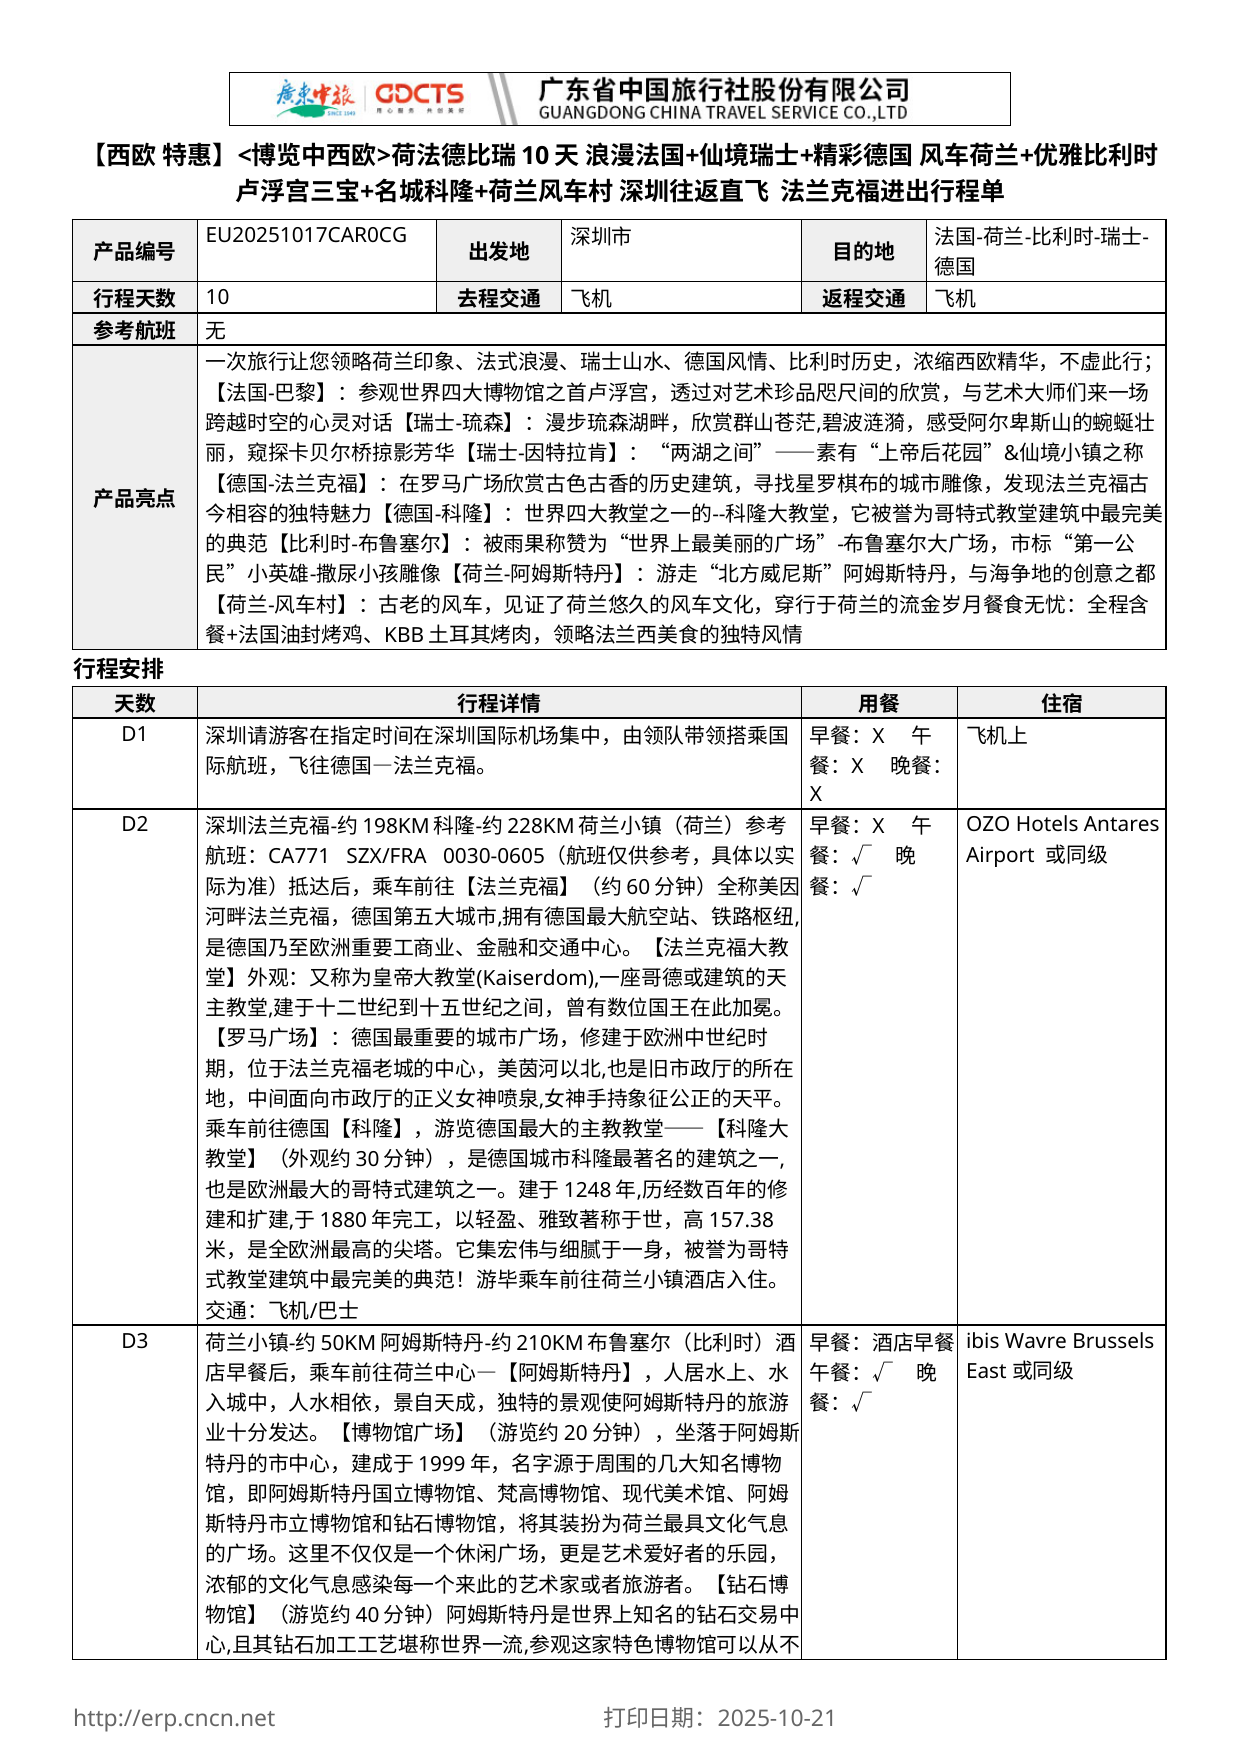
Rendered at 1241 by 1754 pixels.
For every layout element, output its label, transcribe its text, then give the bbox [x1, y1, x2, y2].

table_header 产品编号 [73, 220, 197, 281]
table_header 用餐 [802, 687, 957, 717]
table_header 行程详情 [198, 687, 801, 717]
table_cell 参考航班 [73, 314, 197, 344]
picture [230, 73, 1010, 125]
table_cell 返程交通 [802, 282, 926, 312]
table_cell 10 [198, 282, 436, 312]
table_cell 深圳 [198, 719, 801, 808]
text 【西欧 特惠】<博览中西欧>荷法德比瑞10天 浪漫法国+仙境瑞士+精彩德国 风车荷兰+优雅比利时 卢浮宫三宝+名城科隆+荷兰风车村 深圳往返直飞 法兰克福进出行程单 [73, 136, 1167, 208]
table_cell 行程天数 [73, 282, 197, 312]
table_cell OZO Hotels Antares Airport 或同级 [958, 810, 1165, 1324]
table_cell 无 [198, 314, 1165, 344]
table_cell 早餐：X 午餐：√ 晚餐：√ [802, 810, 957, 1324]
table_cell 去程交通 [437, 282, 561, 312]
table_header 天数 [73, 687, 197, 717]
table_cell D3 [73, 1326, 197, 1659]
table_cell 飞机 [927, 282, 1165, 312]
table_cell 一次旅行让您领略荷兰印象、法式浪漫、瑞士山水、德国风情、比利时历史，浓缩西欧精华，不虚此行； [198, 346, 1165, 649]
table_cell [958, 1326, 1165, 1659]
table_cell 早餐：X 午餐：X 晚餐：X [802, 719, 957, 808]
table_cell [198, 1326, 801, 1659]
table_cell D1 [73, 719, 197, 808]
table_header 法国-荷兰-比利时-瑞士-德国 [927, 220, 1165, 281]
table_cell 飞机上 [958, 719, 1165, 808]
table_header 深圳市 [562, 220, 801, 281]
table_cell D2 [73, 810, 197, 1324]
table_header EU20251017CAR0CG [198, 220, 436, 281]
table_cell 深圳法兰克福-约198KM科隆-约228KM荷兰小镇（荷兰） [198, 810, 801, 1324]
table_header 出发地 [437, 220, 561, 281]
table_header 目的地 [802, 220, 926, 281]
table_cell 产品亮点 [73, 346, 197, 649]
table_header 住宿 [958, 687, 1165, 717]
table_cell 早餐：酒店早餐 午餐：√ 晚餐：√ [802, 1326, 957, 1659]
text 行程安排 [73, 651, 1167, 684]
table_cell 飞机 [562, 282, 801, 312]
